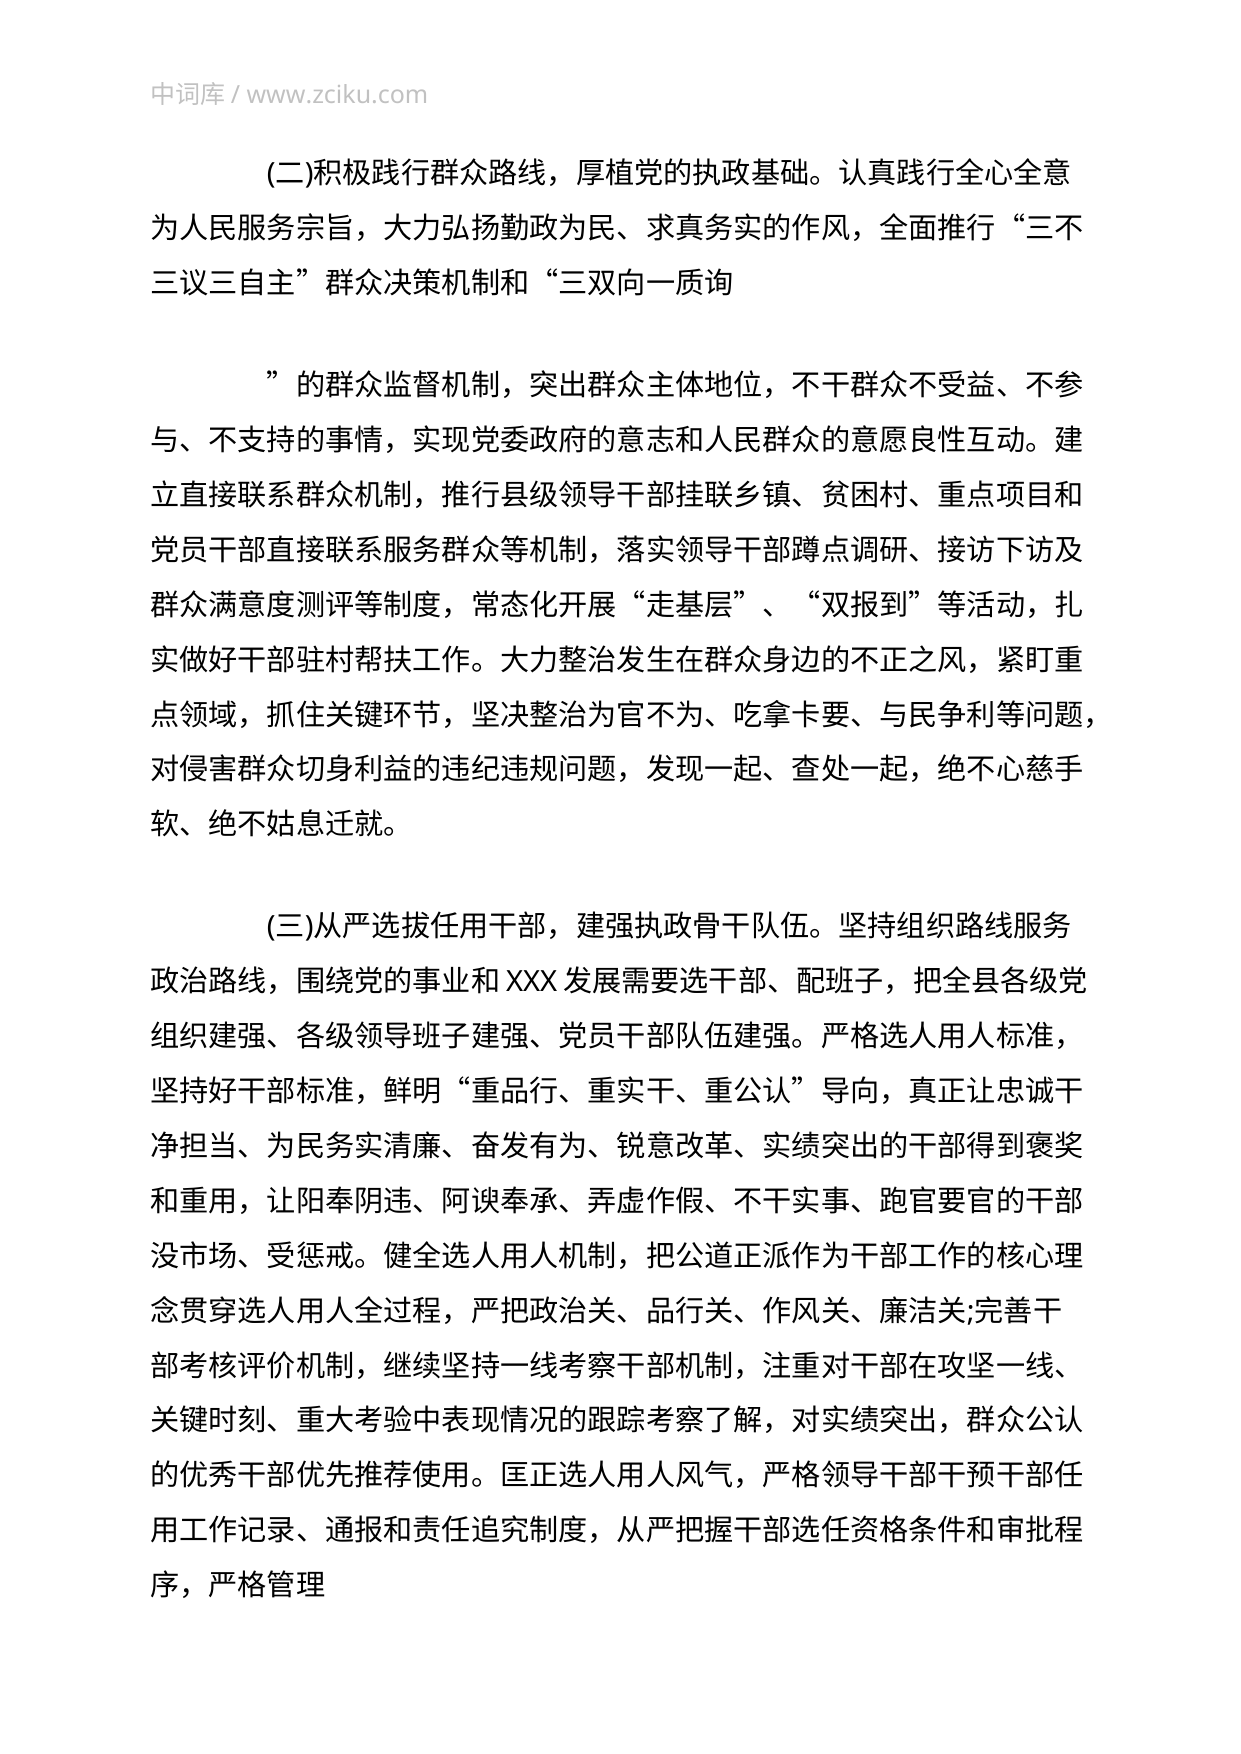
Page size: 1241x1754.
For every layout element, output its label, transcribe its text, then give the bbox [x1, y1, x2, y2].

text (二)积极践行群众路线，厚植党的执政基础。认真践行全心全意为人民服务宗旨，大力弘扬勤政为民、求真务实的作风，全面推行“三不三议三自主”群众决策机制和“三双向一质询 [150, 150, 1090, 302]
text (三)从严选拔任用干部，建强执政骨干队伍。坚持组织路线服务政治路线，围绕党的事业和XXX发展需要选干部、配班子，把全县各级党组织建强、各级领导班子建强、党员干部队伍建强。严格选人用人标准，坚持好干部标准，鲜明“重品行、重实干、重公认”导向，真正让忠诚干净担当、为民务实清廉、奋发有为、锐意改革、实绩突出的干部得到褒奖和重用，让阳奉阴违、阿谀奉承、弄虚作假、不干实事、跑官要官的干部没市场、受惩戒。健全选人用人机制，把公道正派作为干部工作的核心理念贯穿选人用人全过程，严把政治关、品行关、作风关、廉洁关;完善干部考核评价机制，继续坚持一线考察干部机制，注重对干部在攻坚一线、关键时刻、重大考验中表现情况的跟踪考察了解，对实绩突出，群众公认的优秀干部优先推荐使用。匡正选人用人风气，严格领导干部干预干部任用工作记录、通报和责任追究制度，从严把握干部选任资格条件和审批程序，严格管理 [150, 903, 1090, 1604]
text ”的群众监督机制，突出群众主体地位，不干群众不受益、不参与、不支持的事情，实现党委政府的意志和人民群众的意愿良性互动。建立直接联系群众机制，推行县级领导干部挂联乡镇、贫困村、重点项目和党员干部直接联系服务群众等机制，落实领导干部蹲点调研、接访下访及群众满意度测评等制度，常态化开展“走基层”、“双报到”等活动，扎实做好干部驻村帮扶工作。大力整治发生在群众身边的不正之风，紧盯重点领域，抓住关键环节，坚决整治为官不为、吃拿卡要、与民争利等问题，对侵害群众切身利益的违纪违规问题，发现一起、查处一起，绝不心慈手软、绝不姑息迁就。 [150, 362, 1090, 843]
